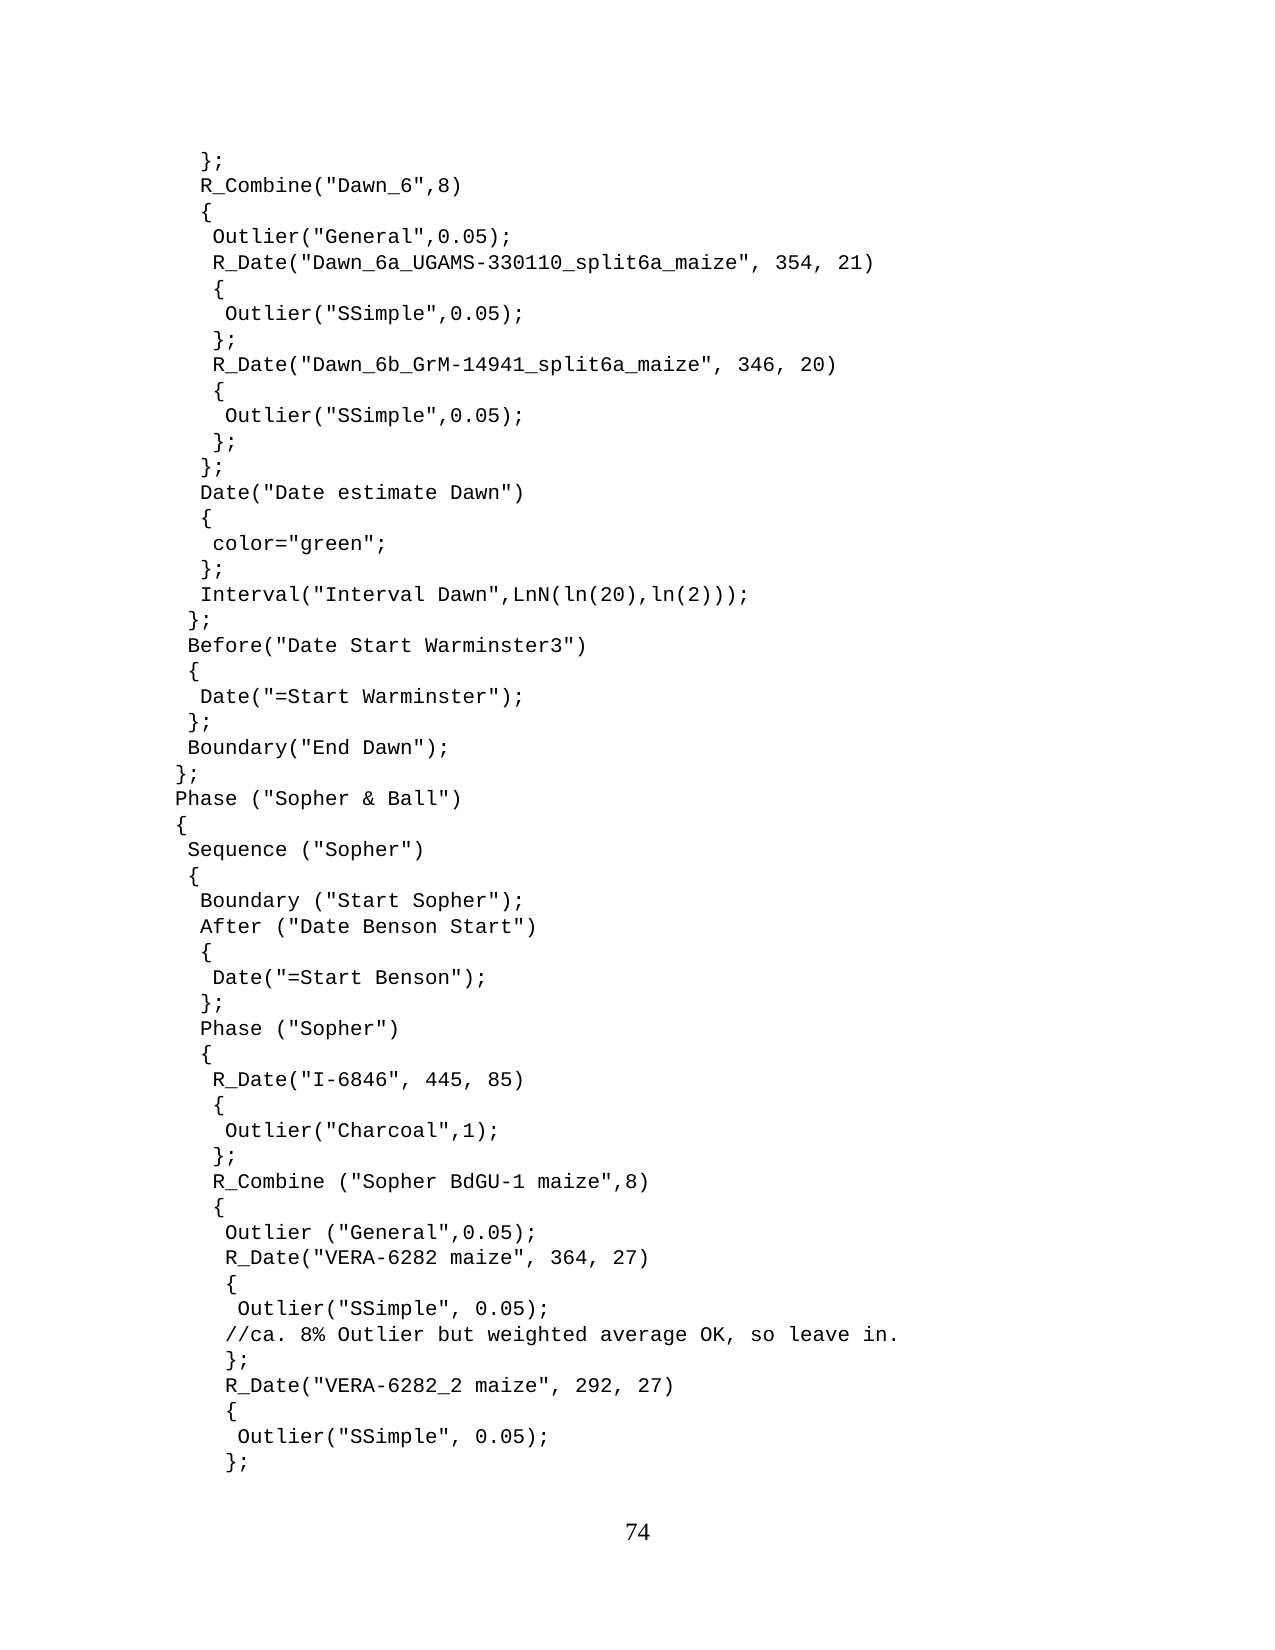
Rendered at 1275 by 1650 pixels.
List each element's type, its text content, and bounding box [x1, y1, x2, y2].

text }; [150, 711, 1125, 735]
text Outlier("SSimple",0.05); [150, 405, 1125, 429]
text Before("Date Start Warminster3") [150, 635, 1125, 658]
text Date("=Start Warminster"); [150, 686, 1125, 709]
text Boundary ("Start Sopher"); [150, 890, 1125, 914]
text Interval("Interval Dawn",LnN(ln(20),ln(2))); [150, 584, 1125, 607]
text Date("Date estimate Dawn") [150, 482, 1125, 505]
text { [150, 507, 1125, 531]
text }; [150, 329, 1125, 352]
text Outlier("SSimple",0.05); [150, 303, 1125, 327]
text R_Date("I-6846", 445, 85) [150, 1069, 1125, 1092]
text { [150, 941, 1125, 965]
text After ("Date Benson Start") [150, 916, 1125, 939]
text //ca. 8% Outlier but weighted average OK, so leave in. [150, 1324, 1125, 1348]
text { [150, 1094, 1125, 1118]
text { [150, 813, 1125, 837]
text R_Date("Dawn_6a_UGAMS-330110_split6a_maize", 354, 21) [150, 252, 1125, 276]
text { [150, 1196, 1125, 1220]
text Outlier("General",0.05); [150, 227, 1125, 250]
text }; [150, 762, 1125, 786]
text { [150, 201, 1125, 225]
text }; [150, 431, 1125, 454]
text Outlier ("General",0.05); [150, 1222, 1125, 1246]
text { [150, 1273, 1125, 1297]
text Sequence ("Sopher") [150, 839, 1125, 863]
text Boundary("End Dawn"); [150, 737, 1125, 761]
text { [150, 864, 1125, 888]
text Outlier("SSimple", 0.05); [150, 1426, 1125, 1450]
text R_Date("Dawn_6b_GrM-14941_split6a_maize", 346, 20) [150, 354, 1125, 378]
text }; [150, 558, 1125, 582]
text { [150, 1043, 1125, 1067]
text }; [150, 1349, 1125, 1373]
text }; [150, 1452, 1125, 1475]
text color="green"; [150, 533, 1125, 556]
text }; [150, 456, 1125, 480]
text }; [150, 1145, 1125, 1169]
text R_Date("VERA-6282 maize", 364, 27) [150, 1247, 1125, 1271]
text { [150, 380, 1125, 403]
text }; [150, 150, 1125, 174]
text Phase ("Sopher") [150, 1018, 1125, 1041]
text Date("=Start Benson"); [150, 967, 1125, 990]
text { [150, 1401, 1125, 1424]
text R_Combine ("Sopher BdGU-1 maize",8) [150, 1171, 1125, 1194]
text { [150, 278, 1125, 301]
text Outlier("Charcoal",1); [150, 1120, 1125, 1143]
text R_Combine("Dawn_6",8) [150, 176, 1125, 199]
text Outlier("SSimple", 0.05); [150, 1298, 1125, 1322]
text { [150, 660, 1125, 684]
text R_Date("VERA-6282_2 maize", 292, 27) [150, 1375, 1125, 1399]
text }; [150, 992, 1125, 1016]
text Phase ("Sopher & Ball") [150, 788, 1125, 812]
text }; [150, 609, 1125, 633]
